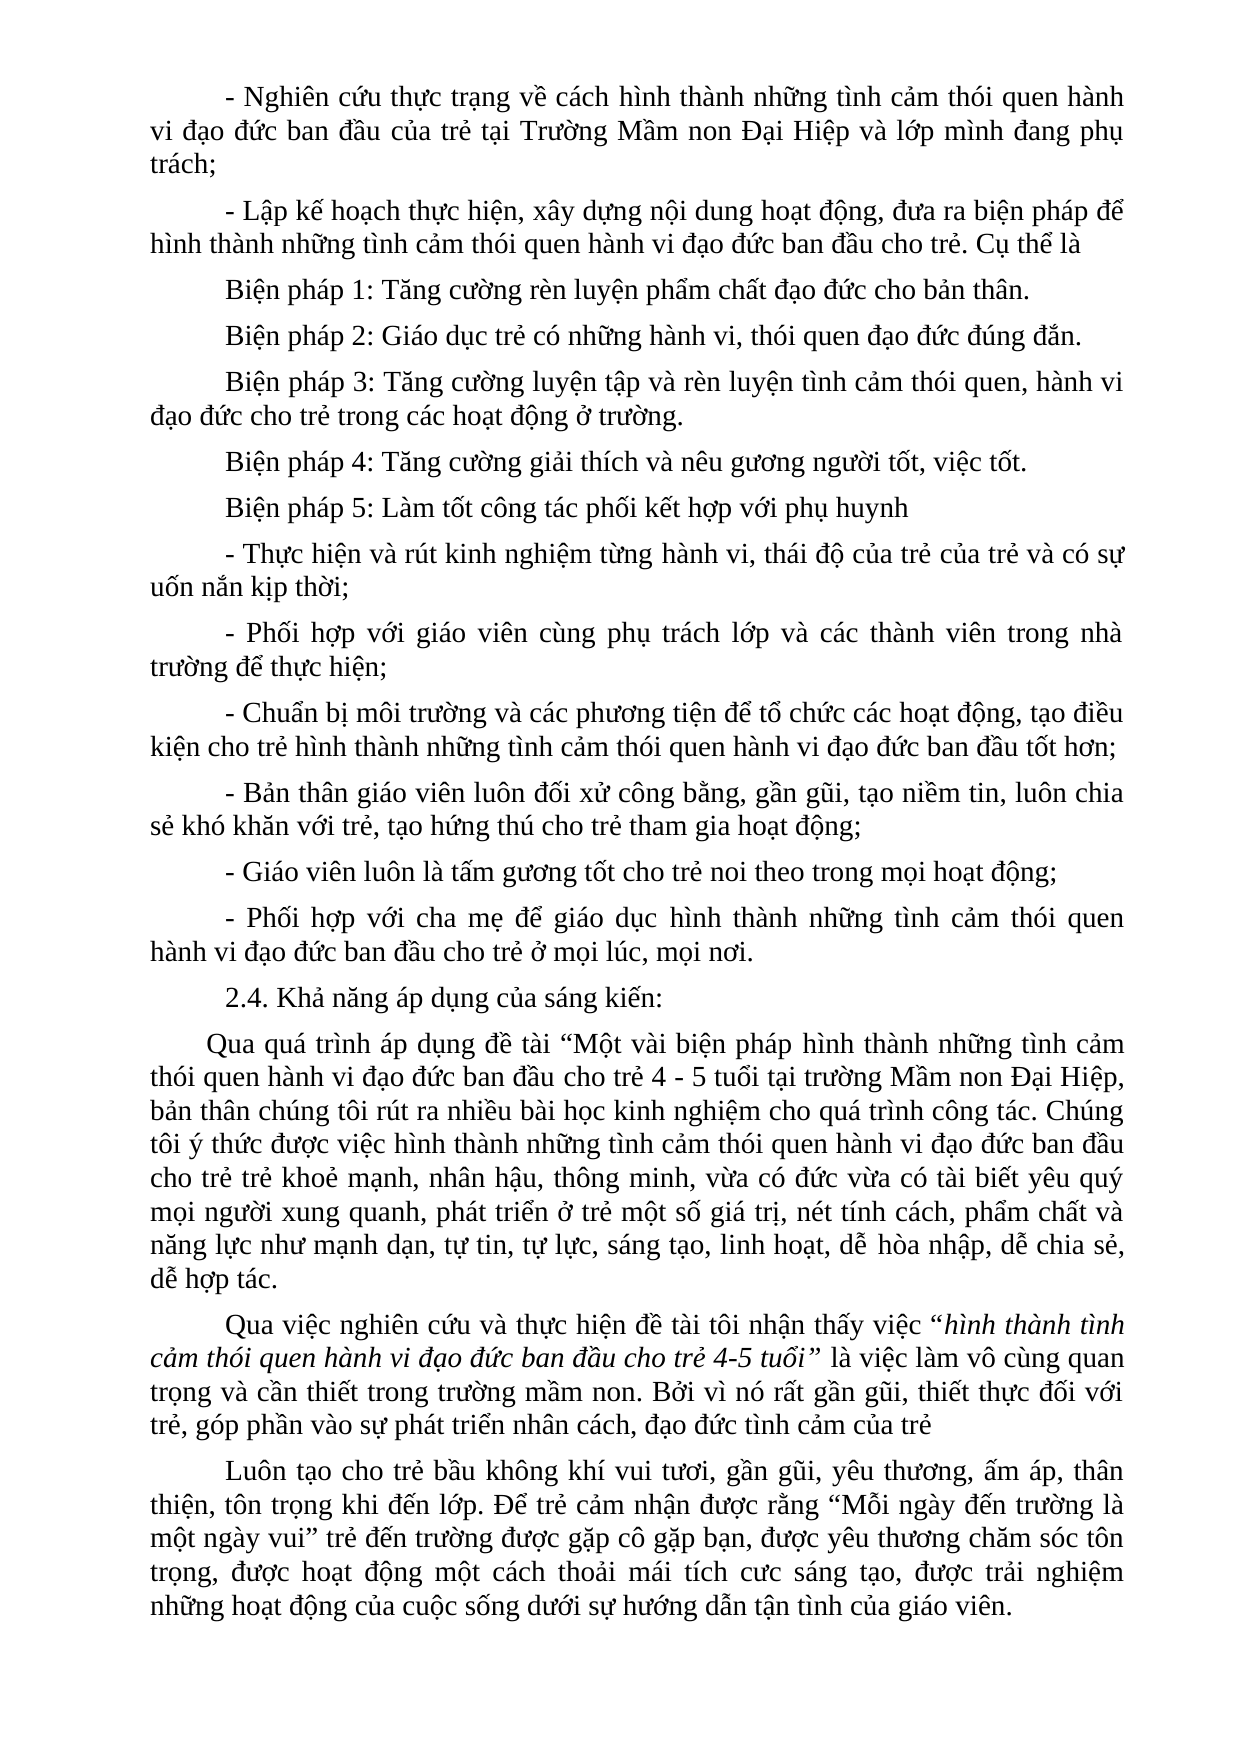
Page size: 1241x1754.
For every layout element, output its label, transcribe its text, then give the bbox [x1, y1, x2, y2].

text - Thực hiện và rút kinh nghiệm từng hành vi, thái độ của trẻ của trẻ và có sự uốn nắn kịp thời; [150, 536, 1125, 603]
text Qua việc nghiên cứu và thực hiện đề tài tôi nhận thấy việc “hình thành tình cảm thói quen hành vi đạo đức ban đầu cho trẻ 4-5 tuổi” là việc làm vô cùng quan trọng và cần thiết trong trường mầm non. Bởi vì nó rất gần gũi, thiết thực đối với trẻ, góp phần vào sự phát triển nhân cách, đạo đức tình cảm của trẻ [150, 1307, 1125, 1441]
text - Nghiên cứu thực trạng về cách hình thành những tình cảm thói quen hành vi đạo đức ban đầu của trẻ tại Trường Mầm non Đại Hiệp và lớp mình đang phụ trách; [150, 79, 1125, 180]
text Biện pháp 1: Tăng cường rèn luyện phẩm chất đạo đức cho bản thân. [150, 272, 1125, 306]
text - Phối hợp với giáo viên cùng phụ trách lớp và các thành viên trong nhà trường để thực hiện; [150, 616, 1125, 683]
text Biện pháp 4: Tăng cường giải thích và nêu gương người tốt, việc tốt. [150, 444, 1125, 477]
text - Lập kế hoạch thực hiện, xây dựng nội dung hoạt động, đưa ra biện pháp để hình thành những tình cảm thói quen hành vi đạo đức ban đầu cho trẻ. Cụ thể là [150, 193, 1125, 260]
text 2.4. Khả năng áp dụng của sáng kiến: [150, 980, 1125, 1013]
text - Chuẩn bị môi trường và các phương tiện để tổ chức các hoạt động, tạo điều kiện cho trẻ hình thành những tình cảm thói quen hành vi đạo đức ban đầu tốt hơn; [150, 695, 1125, 762]
text Biện pháp 3: Tăng cường luyện tập và rèn luyện tình cảm thói quen, hành vi đạo đức cho trẻ trong các hoạt động ở trường. [150, 364, 1125, 431]
text Qua quá trình áp dụng đề tài “Một vài biện pháp hình thành những tình cảm thói quen hành vi đạo đức ban đầu cho trẻ 4 - 5 tuổi tại trường Mầm non Đại Hiệp, bản thân chúng tôi rút ra nhiều bài học kinh nghiệm cho quá trình công tác. Chúng tôi ý thức được việc hình thành những tình cảm thói quen hành vi đạo đức ban đầu cho trẻ trẻ khoẻ mạnh, nhân hậu, thông minh, vừa có đức vừa có tài biết yêu quý mọi người xung quanh, phát triển ở trẻ một số giá trị, nét tính cách, phẩm chất và năng lực như mạnh dạn, tự tin, tự lực, sáng tạo, linh hoạt, dễ hòa nhập, dễ chia sẻ, dễ hợp tác. [150, 1026, 1125, 1294]
text Biện pháp 5: Làm tốt công tác phối kết hợp với phụ huynh [150, 490, 1125, 523]
text - Phối hợp với cha mẹ để giáo dục hình thành những tình cảm thói quen hành vi đạo đức ban đầu cho trẻ ở mọi lúc, mọi nơi. [150, 900, 1125, 967]
text Luôn tạo cho trẻ bầu không khí vui tươi, gần gũi, yêu thương, ấm áp, thân thiện, tôn trọng khi đến lớp. Để trẻ cảm nhận được rằng “Mỗi ngày đến trường là một ngày vui” trẻ đến trường được gặp cô gặp bạn, được yêu thương chăm sóc tôn trọng, được hoạt động một cách thoải mái tích cưc sáng tạo, được trải nghiệm những hoạt động của cuộc sống dưới sự hướng dẫn tận tình của giáo viên. [150, 1453, 1125, 1621]
text Biện pháp 2: Giáo dục trẻ có những hành vi, thói quen đạo đức đúng đắn. [150, 318, 1125, 352]
text - Giáo viên luôn là tấm gương tốt cho trẻ noi theo trong mọi hoạt động; [150, 854, 1125, 888]
text - Bản thân giáo viên luôn đối xử công bằng, gần gũi, tạo niềm tin, luôn chia sẻ khó khăn với trẻ, tạo hứng thú cho trẻ tham gia hoạt động; [150, 775, 1125, 842]
